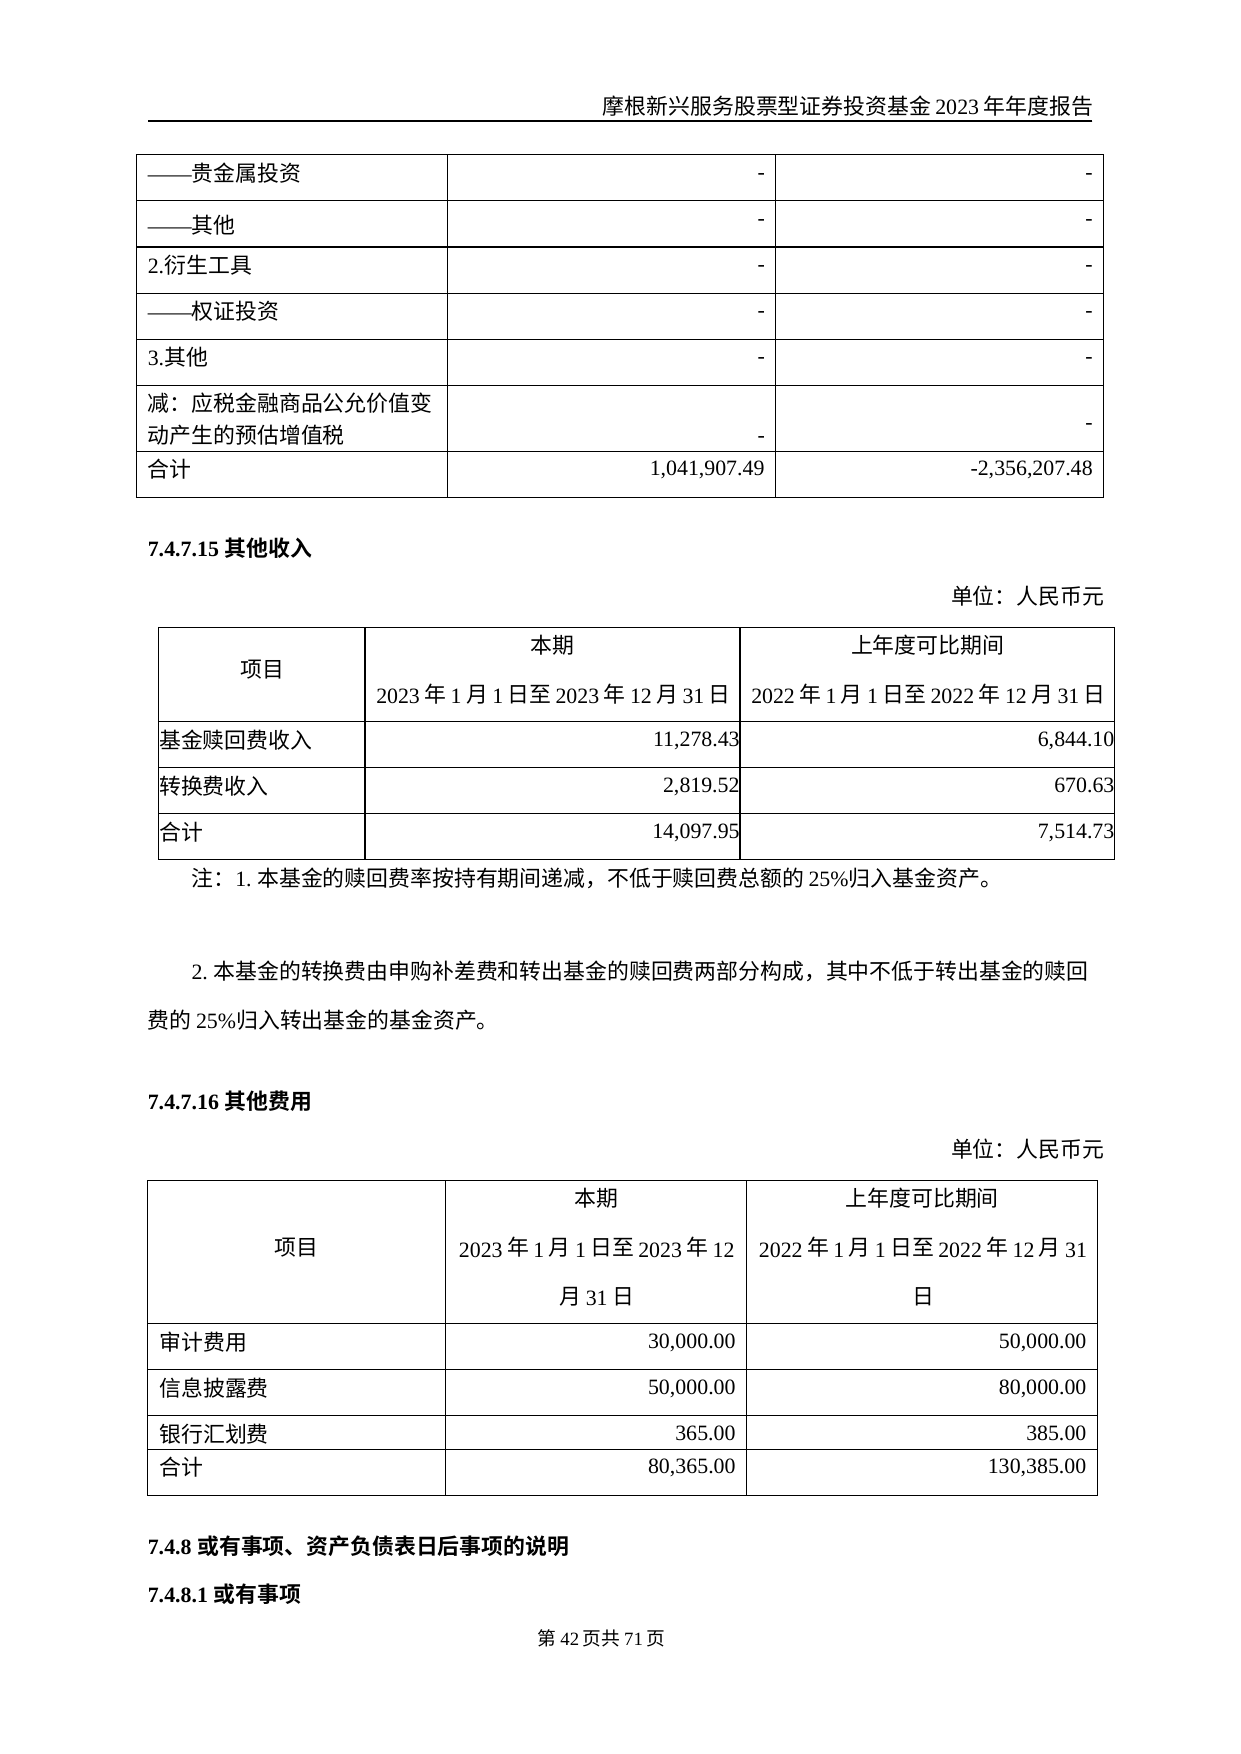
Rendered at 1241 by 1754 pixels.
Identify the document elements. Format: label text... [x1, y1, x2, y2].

table_header 本期 2023年1月1日至2023年12月31日 [446, 1181, 746, 1323]
table_cell - [776, 386, 1103, 451]
table_cell 信息披露费 [148, 1370, 445, 1415]
table_cell - [776, 294, 1103, 338]
table_cell 80,365.00 [446, 1450, 746, 1495]
table_cell 2,819.52 [366, 768, 739, 813]
table_cell - [776, 155, 1103, 200]
table_cell 11,278.43 [366, 722, 739, 767]
table_cell - [448, 294, 775, 338]
table_header 上年度可比期间 2022年1月1日至2022年12月31日 [747, 1181, 1097, 1323]
table_cell - [448, 386, 775, 451]
table_cell 14,097.95 [366, 814, 739, 859]
table_cell ——权证投资 [137, 294, 447, 338]
table_cell 合计 [148, 1450, 445, 1495]
table_cell -2,356,207.48 [776, 452, 1103, 497]
table_cell - [448, 248, 775, 292]
table_cell - [448, 340, 775, 384]
table_cell 7,514.73 [741, 814, 1114, 859]
table_header 本期 2023年1月1日至2023年12月31日 [366, 628, 739, 721]
table_cell ——贵金属投资 [137, 155, 447, 200]
table_cell 6,844.10 [741, 722, 1114, 767]
table_cell ——其他 [137, 201, 447, 246]
table_cell 转换费收入 [159, 768, 364, 813]
table_cell 50,000.00 [446, 1370, 746, 1415]
table_cell 50,000.00 [747, 1324, 1097, 1369]
table_cell 基金赎回费收入 [159, 722, 364, 767]
table_cell 80,000.00 [747, 1370, 1097, 1415]
table_header 上年度可比期间 2022年1月1日至2022年12月31日 [741, 628, 1114, 721]
table_cell 合计 [137, 452, 447, 497]
text 7.4.7.16 其他费用 [148, 1083, 1092, 1116]
text 单位：人民币元 [148, 578, 1104, 611]
table_cell - [448, 155, 775, 200]
table_cell - [776, 340, 1103, 384]
table_cell 385.00 [747, 1416, 1097, 1449]
table_cell - [776, 248, 1103, 292]
text 注：1. 本基金的赎回费率按持有期间递减，不低于赎回费总额的25%归入基金资产。 [148, 860, 1092, 893]
table_header 项目 [159, 628, 364, 721]
table_cell - [448, 201, 775, 246]
table_header 项目 [148, 1181, 445, 1323]
table_cell 1,041,907.49 [448, 452, 775, 497]
table_cell 审计费用 [148, 1324, 445, 1369]
table_cell 2.衍生工具 [137, 248, 447, 292]
table_cell 130,385.00 [747, 1450, 1097, 1495]
table_cell 670.63 [741, 768, 1114, 813]
text 2. 本基金的转换费由申购补差费和转出基金的赎回费两部分构成，其中不低于转出基金的赎回费的25%归入转出基金的基金资产。 [148, 954, 1092, 1035]
text 7.4.7.15 其他收入 [148, 530, 1092, 563]
table_cell 365.00 [446, 1416, 746, 1449]
table_cell 银行汇划费 [148, 1416, 445, 1449]
table_cell 合计 [159, 814, 364, 859]
text 7.4.8.1 或有事项 [148, 1577, 1092, 1609]
table_cell - [776, 201, 1103, 246]
table_cell 30,000.00 [446, 1324, 746, 1369]
table_cell 减：应税金融商品公允价值变动产生的预估增值税 [137, 386, 447, 451]
text 单位：人民币元 [148, 1132, 1104, 1164]
text 7.4.8 或有事项、资产负债表日后事项的说明 [148, 1528, 1092, 1561]
table_cell 3.其他 [137, 340, 447, 384]
